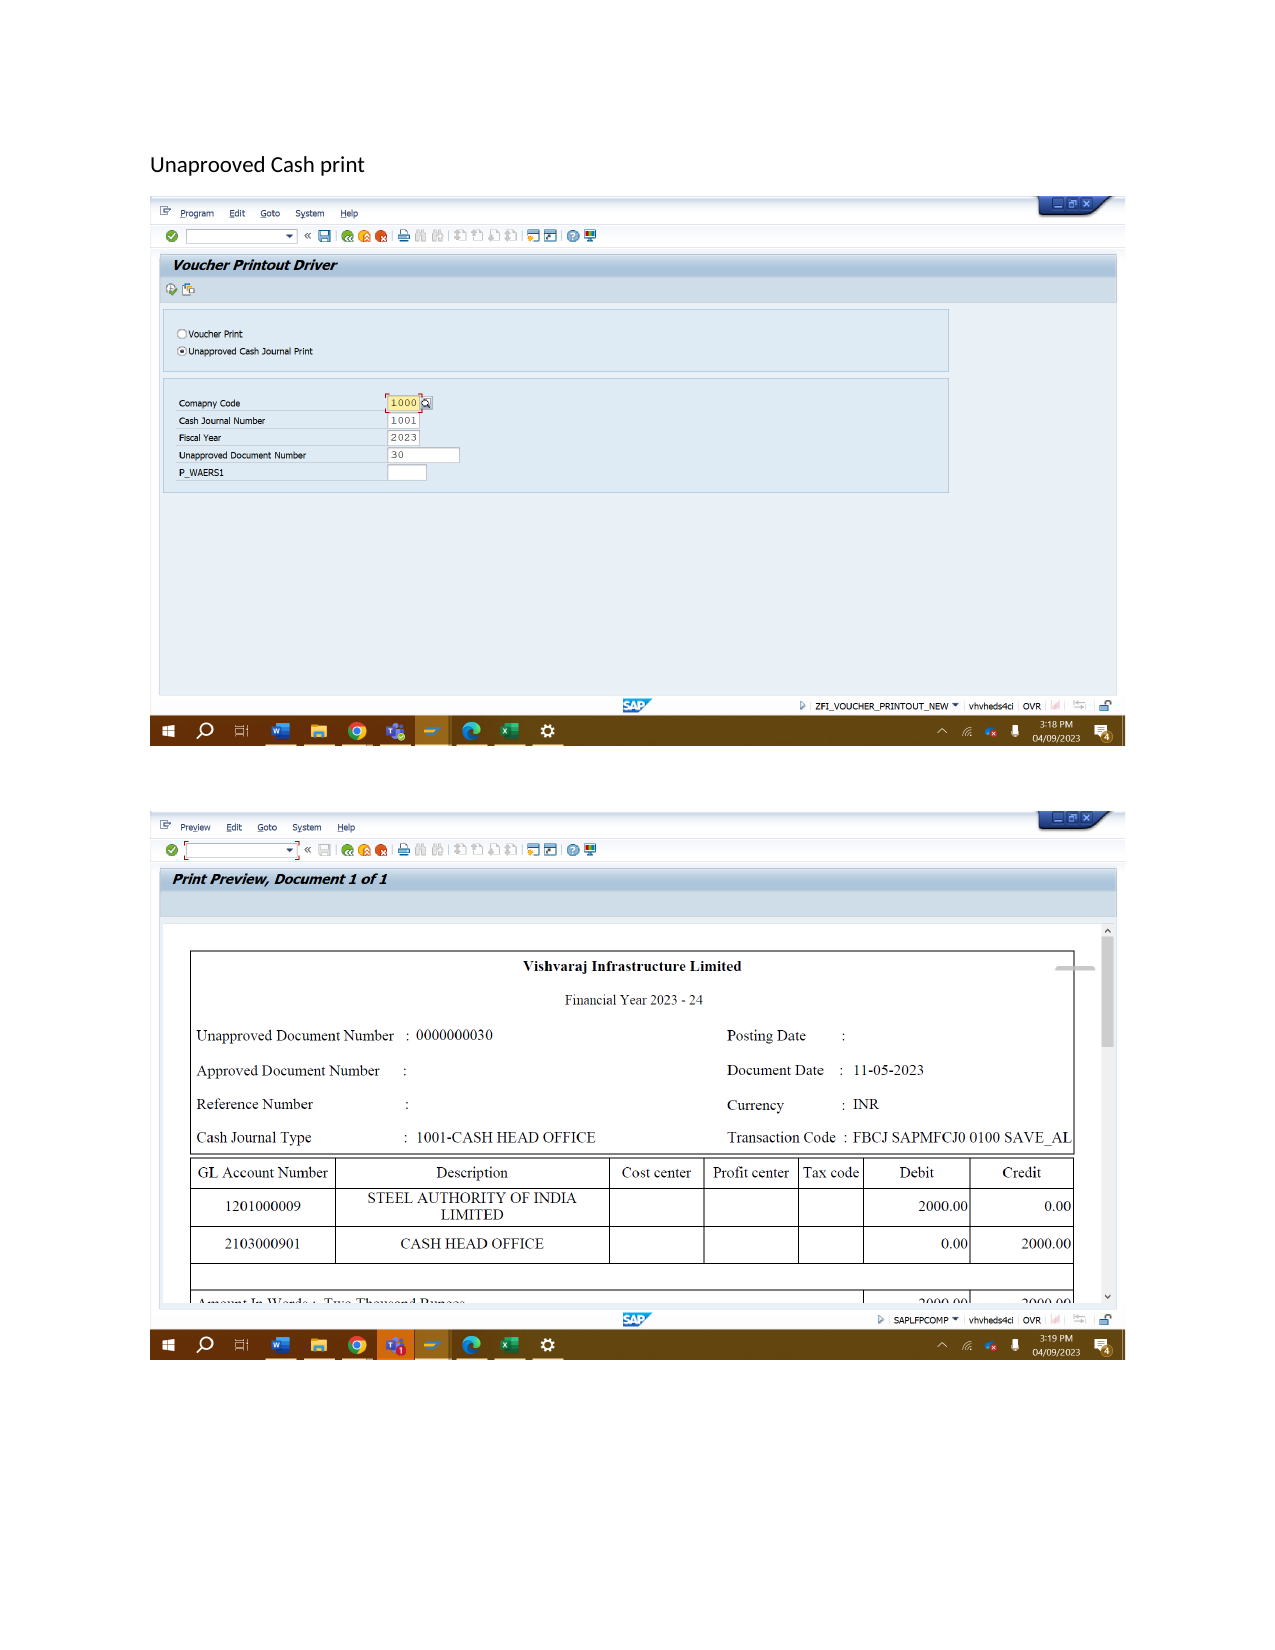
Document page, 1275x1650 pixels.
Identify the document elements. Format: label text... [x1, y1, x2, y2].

picture [150, 811, 1125, 1360]
text Unaprooved Cash print [150, 150, 1125, 178]
picture [150, 196, 1125, 746]
